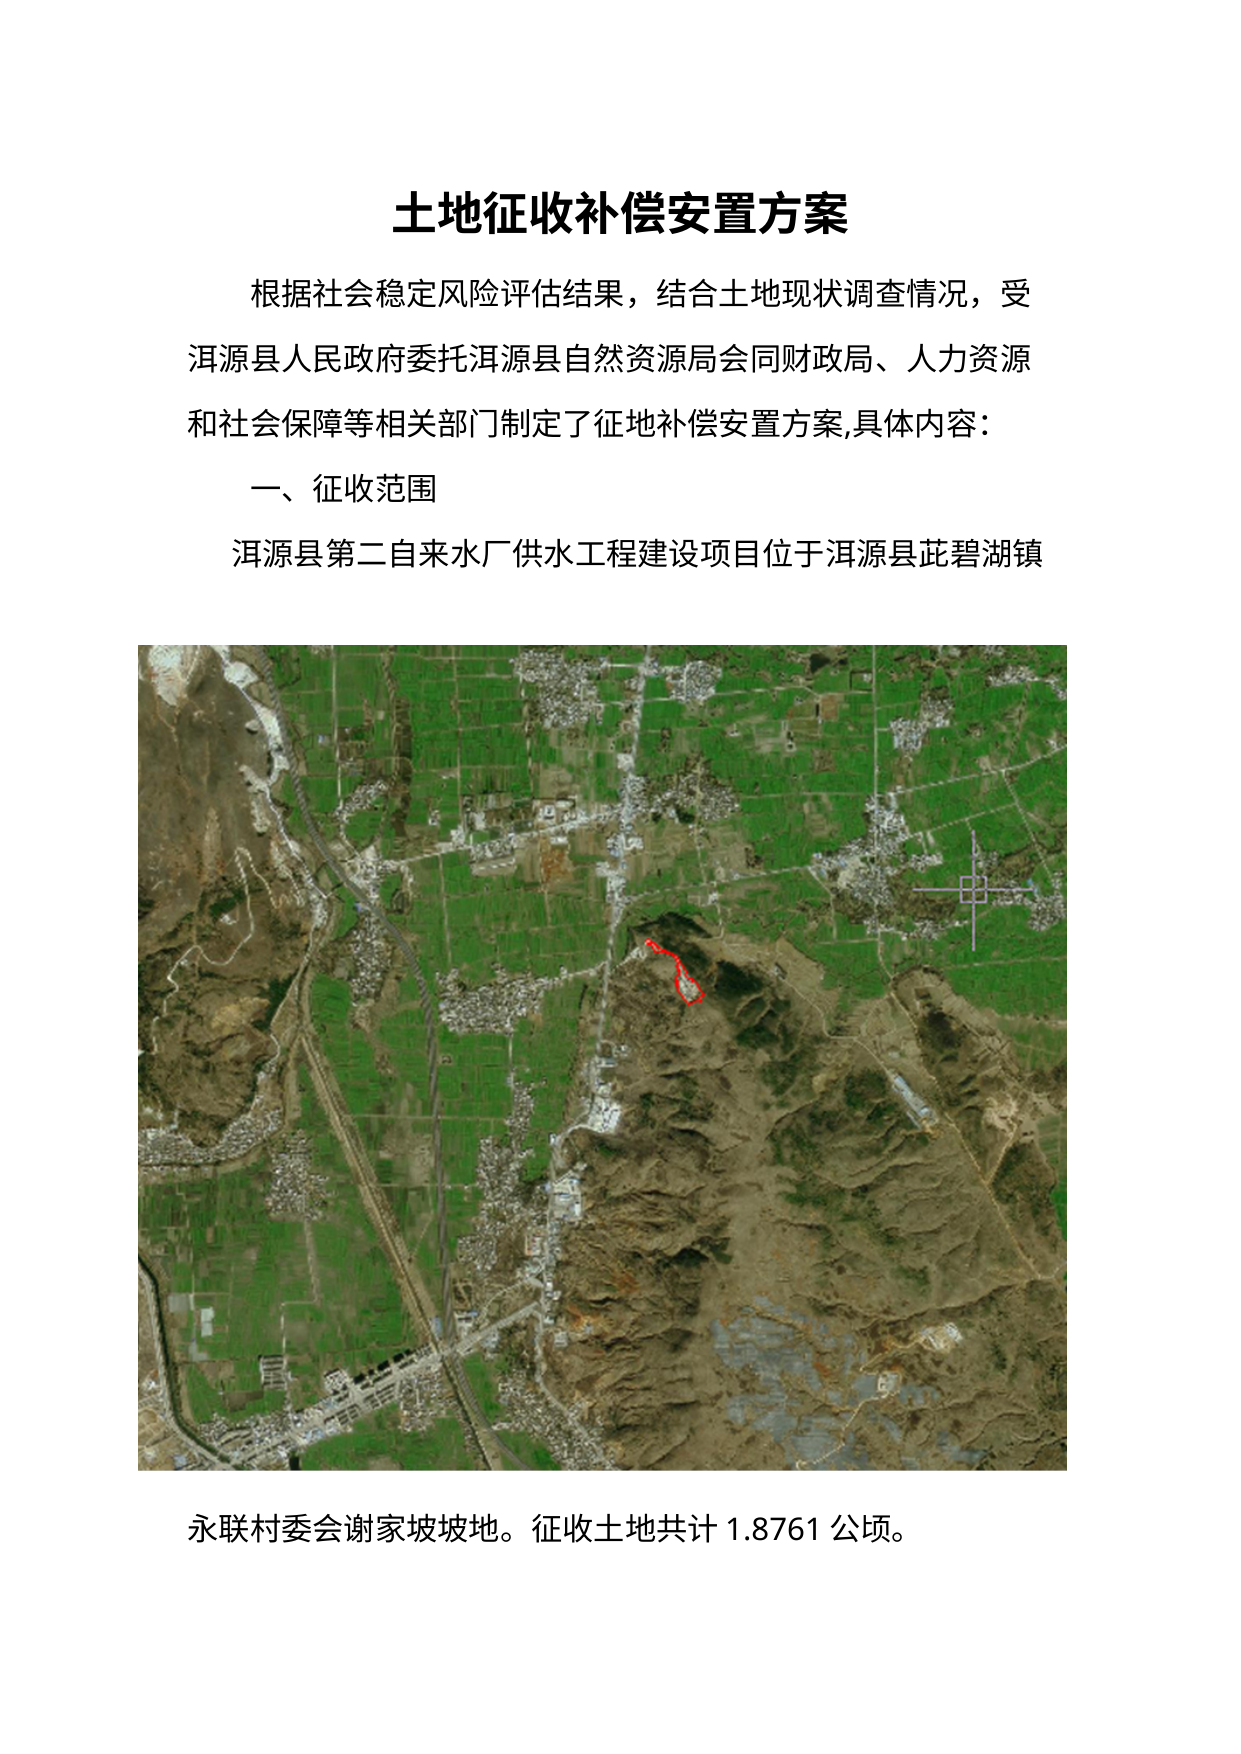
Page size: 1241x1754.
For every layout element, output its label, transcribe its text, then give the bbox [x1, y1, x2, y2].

text 洱源县第二自来水厂供水工程建设项目位于洱源县茈碧湖镇永联村委会谢家坡坡地。征收土地共计1.8761公顷。 [187, 1472, 1053, 1559]
text 根据社会稳定风险评估结果，结合土地现状调查情况，受洱源县人民政府委托洱源县自然资源局会同财政局、人力资源和社会保障等相关部门制定了征地补偿安置方案,具体内容： [187, 259, 1053, 454]
text 一、征收范围 [187, 454, 1053, 519]
text 土地征收补偿安置方案 [187, 162, 1053, 259]
text 洱源县第二自来水厂供水工程建设项目位于洱源县茈碧湖镇永联村委会谢家坡坡地。征收土地共计1.8761公顷。 [187, 519, 1053, 645]
picture [138, 645, 1067, 1472]
